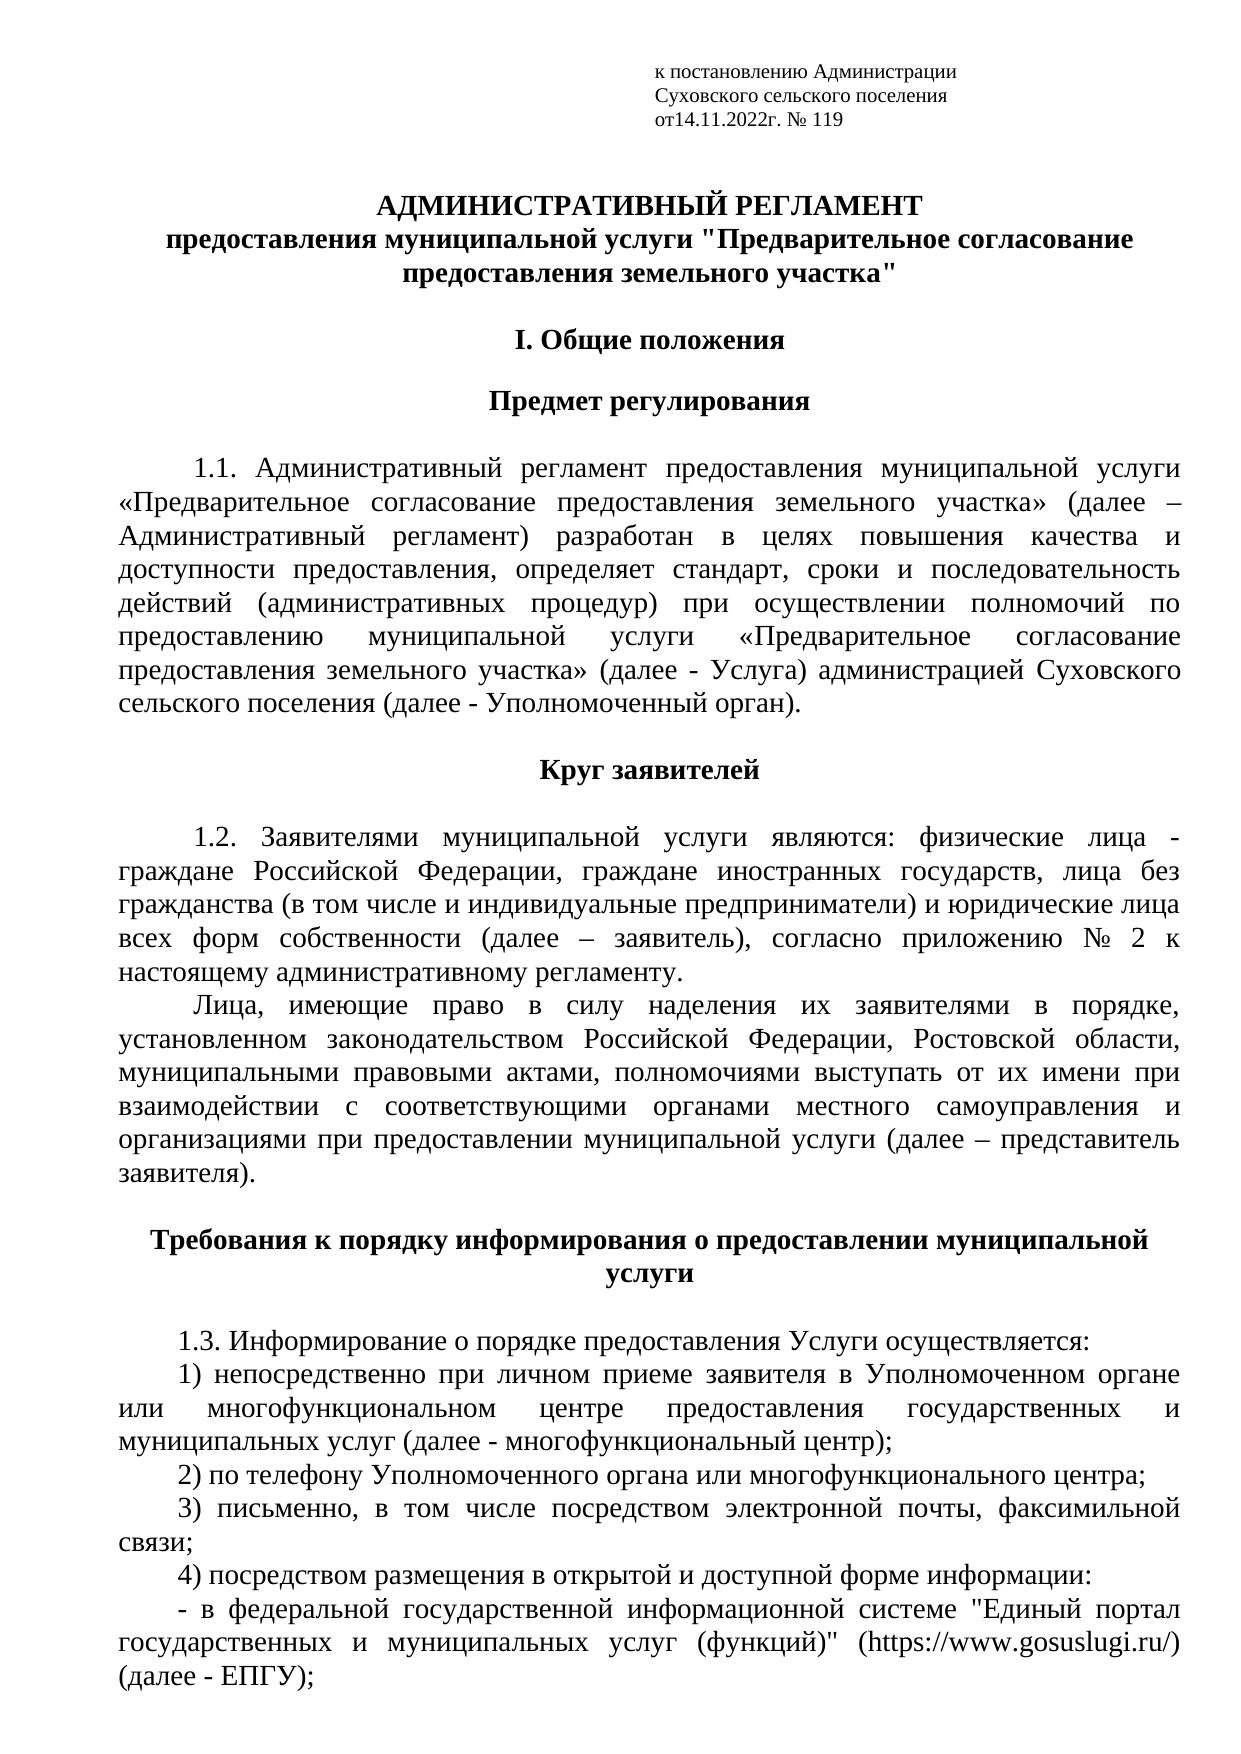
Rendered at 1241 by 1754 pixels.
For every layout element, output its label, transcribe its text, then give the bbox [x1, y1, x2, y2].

text 1.3. Информирование о порядке предоставления Услуги осуществляется: [118, 1323, 1181, 1356]
text 2) по телефону Уполномоченного органа или многофункционального центра; [118, 1457, 1181, 1490]
text Круг заявителей [118, 752, 1181, 786]
text - в федеральной государственной информационной системе "Единый портал государственных и муниципальных услуг (функций)" (https://www.gosuslugi.ru/) (далее - ЕПГУ); [118, 1591, 1181, 1692]
text 1) непосредственно при личном приеме заявителя в Уполномоченном органе или многофункциональном центре предоставления государственных и муниципальных услуг (далее - многофункциональный центр); [118, 1356, 1181, 1457]
text 1.1. Административный регламент предоставления муниципальной услуги «Предварительное согласование предоставления земельного участка» (далее – Административный регламент) разработан в целях повышения качества и доступности предоставления, определяет стандарт, сроки и последовательность действий (административных процедур) при осуществлении полномочий по предоставлению муниципальной услуги «Предварительное согласование предоставления земельного участка» (далее - Услуга) администрацией Суховского сельского поселения (далее - Уполномоченный орган). [118, 451, 1181, 719]
text АДМИНИСТРАТИВНЫЙ РЕГЛАМЕНТ предоставления муниципальной услуги "Предварительное согласование предоставления земельного участка" [118, 188, 1181, 288]
text Требования к порядку информирования о предоставлении муниципальной услуги [118, 1222, 1181, 1289]
text I. Общие положения [118, 322, 1181, 355]
text 3) письменно, в том числе посредством электронной почты, факсимильной связи; [118, 1490, 1181, 1557]
text Лица, имеющие право в силу наделения их заявителями в порядке, установленном законодательством Российской Федерации, Ростовской области, муниципальными правовыми актами, полномочиями выступать от их имени при взаимодействии с соответствующими органами местного самоуправления и организациями при предоставлении муниципальной услуги (далее – представитель заявителя). [118, 987, 1181, 1188]
text 4) посредством размещения в открытой и доступной форме информации: [118, 1557, 1181, 1591]
text Предмет регулирования [118, 383, 1181, 417]
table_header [643, 59, 1133, 131]
text 1.2. Заявителями муниципальной услуги являются: физические лица - граждане Российской Федерации, граждане иностранных государств, лица без гражданства (в том числе и индивидуальные предприниматели) и юридические лица всех форм собственности (далее – заявитель), согласно приложению № 2 к настоящему административному регламенту. [118, 819, 1181, 987]
